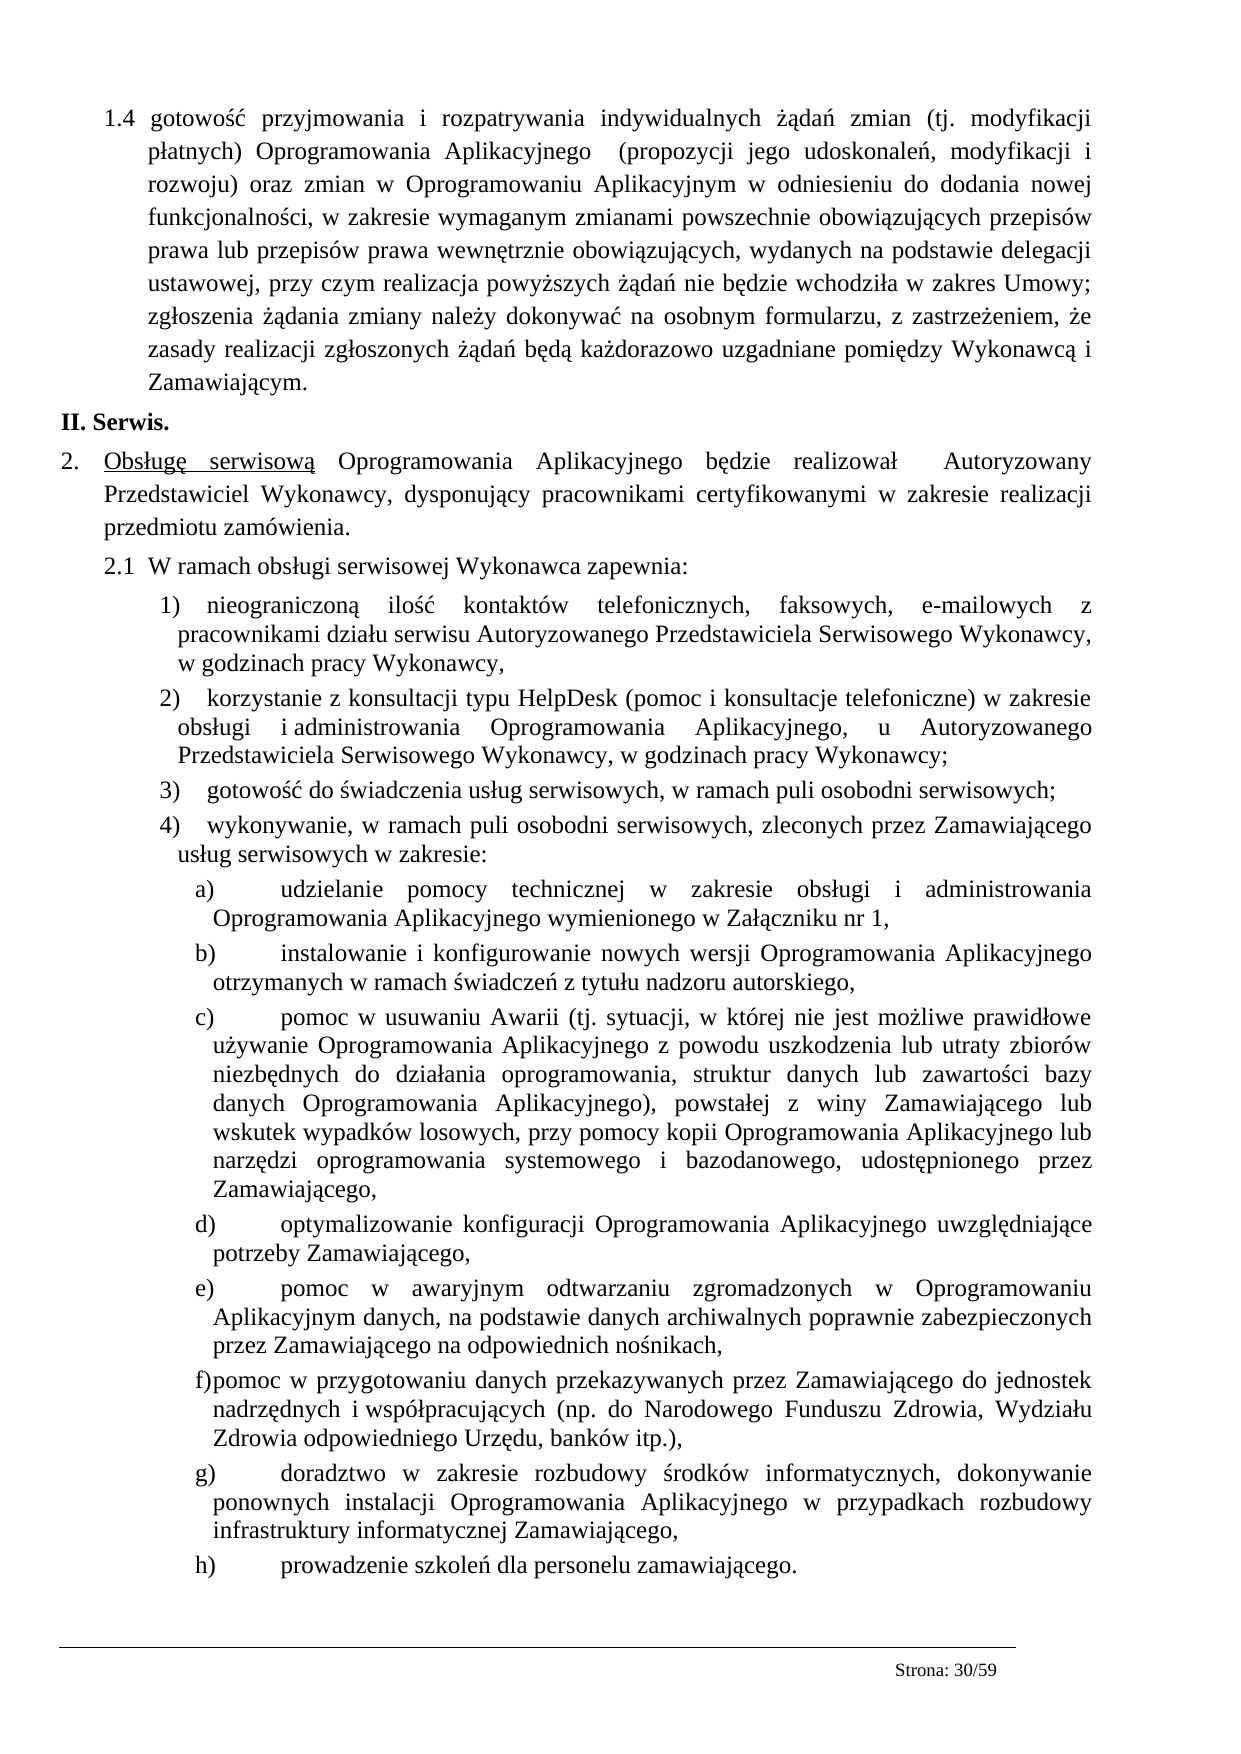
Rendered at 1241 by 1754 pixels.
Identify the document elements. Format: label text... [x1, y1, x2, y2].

list prowadzenie szkoleń dla personelu zamawiającego. [195, 1551, 1092, 1579]
list pomoc w przygotowaniu danych przekazywanych przez Zamawiającego do jednostek nadrzędnych i współpracujących (np. do Narodowego Funduszu Zdrowia, Wydziału Zdrowia odpowiedniego Urzędu, banków itp.), [195, 1366, 1092, 1452]
list instalowanie i konfigurowanie nowych wersji Oprogramowania Aplikacyjnego otrzymanych w ramach świadczeń z tytułu nadzoru autorskiego, [195, 938, 1092, 996]
text 2. Obsługę serwisową Oprogramowania Aplikacyjnego będzie realizował Autoryzowany Przedstawiciel Wykonawcy, dysponujący pracownikami certyfikowanymi w zakresie realizacji przedmiotu zamówienia. [61, 446, 1092, 541]
list wykonywanie, w ramach puli osobodni serwisowych, zleconych przez Zamawiającego usług serwisowych w zakresie: [159, 811, 1092, 868]
list optymalizowanie konfiguracji Oprogramowania Aplikacyjnego uwzględniające potrzeby Zamawiającego, [195, 1209, 1092, 1267]
list doradztwo w zakresie rozbudowy środków informatycznych, dokonywanie ponownych instalacji Oprogramowania Aplikacyjnego w przypadkach rozbudowy infrastruktury informatycznej Zamawiającego, [195, 1458, 1092, 1544]
list nieograniczoną ilość kontaktów telefonicznych, faksowych, e-mailowych z pracownikami działu serwisu Autoryzowanego Przedstawiciela Serwisowego Wykonawcy, w godzinach pracy Wykonawcy, [159, 591, 1092, 677]
text 1.4 gotowość przyjmowania i rozpatrywania indywidualnych żądań zmian (tj. modyfikacji płatnych) Oprogramowania Aplikacyjnego (propozycji jego udoskonaleń, modyfikacji i rozwoju) oraz zmian w Oprogramowaniu Aplikacyjnym w odniesieniu do dodania nowej funkcjonalności, w zakresie wymaganym zmianami powszechnie obowiązujących przepisów prawa lub przepisów prawa wewnętrznie obowiązujących, wydanych na podstawie delegacji ustawowej, przy czym realizacja powyższych żądań nie będzie wchodziła w zakres Umowy; zgłoszenia żądania zmiany należy dokonywać na osobnym formularzu, z zastrzeżeniem, że zasady realizacji zgłoszonych żądań będą każdorazowo uzgadniane pomiędzy Wykonawcą i Zamawiającym. [103, 103, 1092, 396]
list pomoc w usuwaniu Awarii (tj. sytuacji, w której nie jest możliwe prawidłowe używanie Oprogramowania Aplikacyjnego z powodu uszkodzenia lub utraty zbiorów niezbędnych do działania oprogramowania, struktur danych lub zawartości bazy danych Oprogramowania Aplikacyjnego), powstałej z winy Zamawiającego lub wskutek wypadków losowych, przy pomocy kopii Oprogramowania Aplikacyjnego lub narzędzi oprogramowania systemowego i bazodanowego, udostępnionego przez Zamawiającego, [195, 1002, 1092, 1203]
list pomoc w awaryjnym odtwarzaniu zgromadzonych w Oprogramowaniu Aplikacyjnym danych, na podstawie danych archiwalnych poprawnie zabezpieczonych przez Zamawiającego na odpowiednich nośnikach, [195, 1273, 1092, 1359]
text 2.1 W ramach obsługi serwisowej Wykonawca zapewnia: [103, 551, 1092, 580]
list gotowość do świadczenia usług serwisowych, w ramach puli osobodni serwisowych; [159, 776, 1092, 804]
list udzielanie pomocy technicznej w zakresie obsługi i administrowania Oprogramowania Aplikacyjnego wymienionego w Załączniku nr 1, [195, 874, 1092, 932]
text II. Serwis. [61, 407, 1092, 436]
list korzystanie z konsultacji typu HelpDesk (pomoc i konsultacje telefoniczne) w zakresie obsługi i administrowania Oprogramowania Aplikacyjnego, u Autoryzowanego Przedstawiciela Serwisowego Wykonawcy, w godzinach pracy Wykonawcy; [159, 683, 1092, 769]
